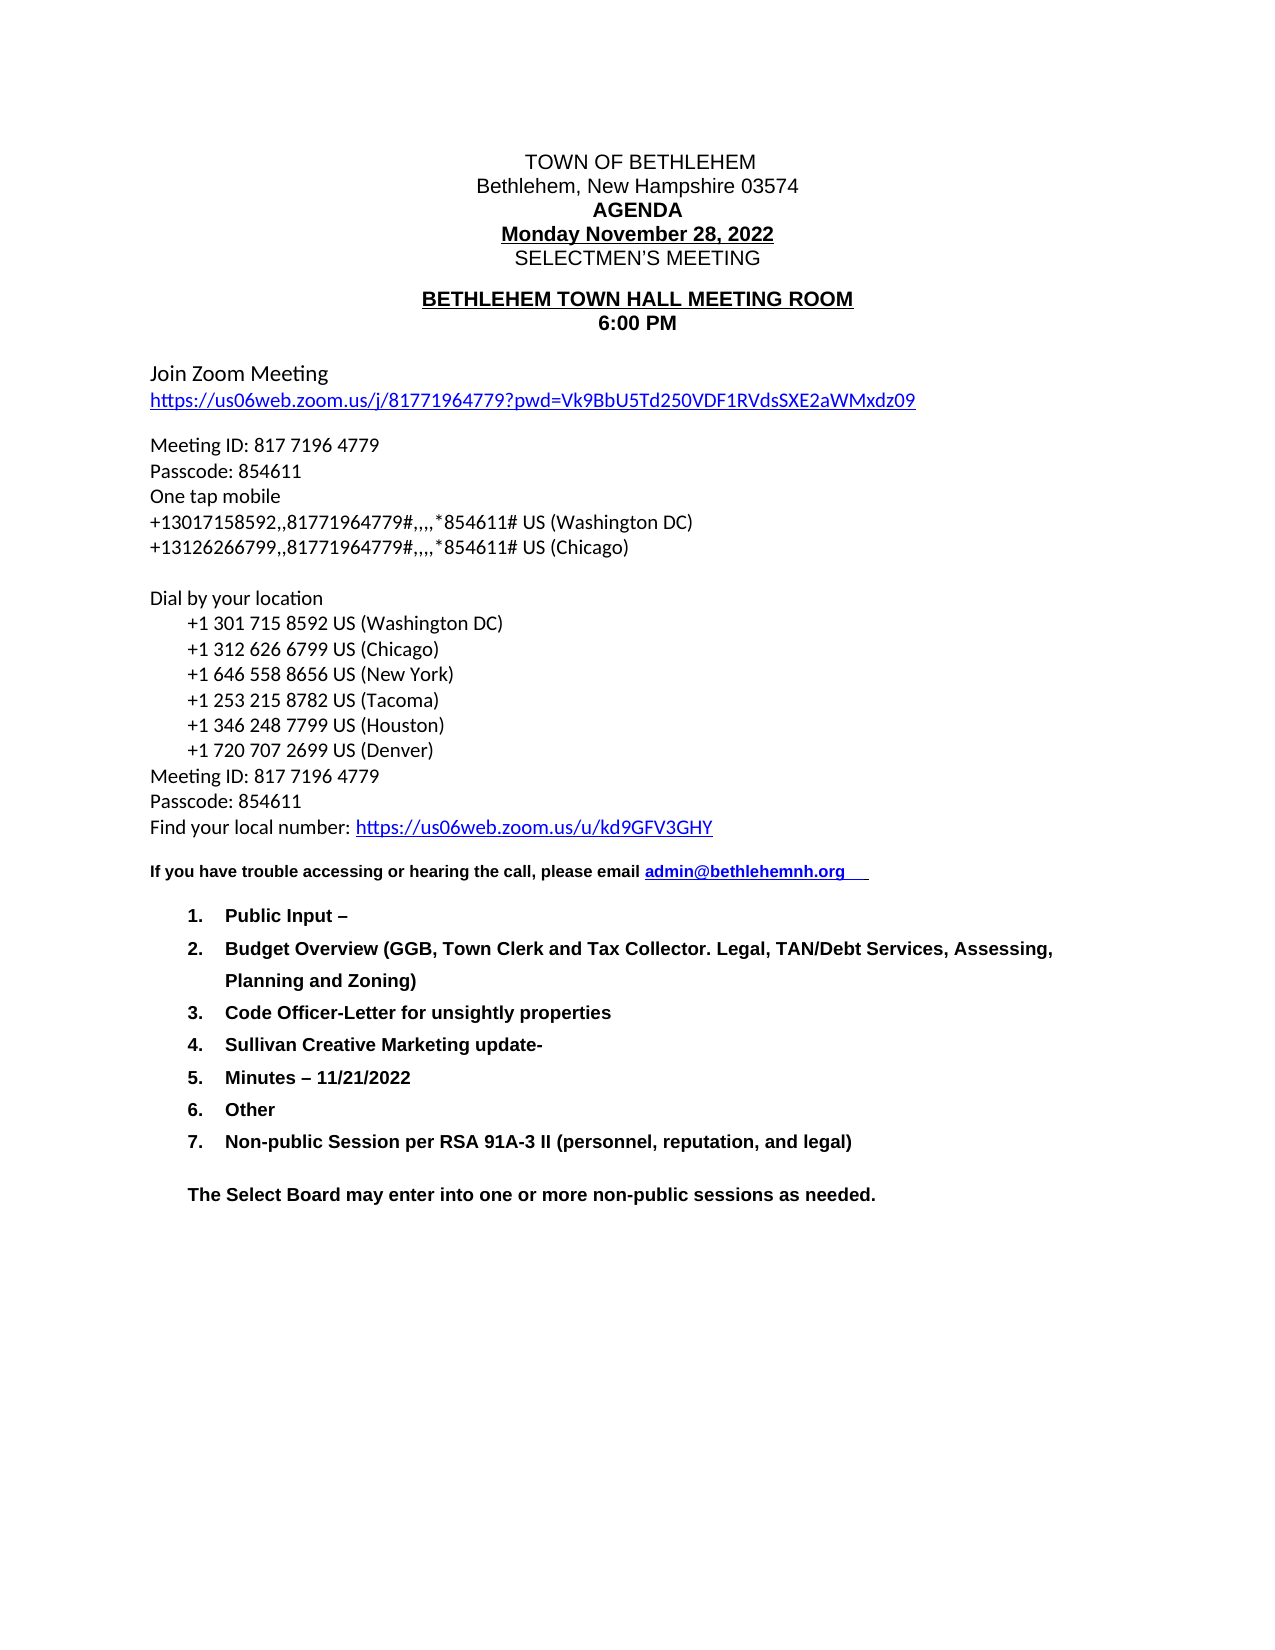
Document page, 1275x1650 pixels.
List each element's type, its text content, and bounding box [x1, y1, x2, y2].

text +1 646 558 8656 US (New York) [150, 661, 1125, 687]
list Other [187, 1099, 1125, 1120]
text +1 720 707 2699 US (Denver) [150, 738, 1125, 763]
text Passcode: 854611 [150, 788, 1125, 814]
list Non-public Session per RSA 91A-3 II (personnel, reputation, and legal) [187, 1131, 1125, 1153]
text If you have trouble accessing or hearing the call, please email admin@bethlehemnh.org [150, 862, 1125, 881]
list Sullivan Creative Marketing update- [187, 1034, 1125, 1056]
text Find your local number: https://us06web.zoom.us/u/kd9GFV3GHY [150, 814, 1125, 839]
text +1 312 626 6799 US (Chicago) [150, 636, 1125, 661]
text AGENDA [150, 198, 1125, 222]
text +1 301 715 8592 US (Washington DC) [150, 611, 1125, 636]
text +1 346 248 7799 US (Houston) [150, 712, 1125, 738]
text Dial by your location [150, 585, 1125, 611]
text SELECTMEN’S MEETING [150, 246, 1125, 270]
text +13017158592,,81771964779#,,,,*854611# US (Washington DC) [150, 509, 1125, 534]
list Budget Overview (GGB, Town Clerk and Tax Collector. Legal, TAN/Debt Services, Assessing, Planning and Zoning) [187, 937, 1125, 991]
text Join Zoom Meeting [150, 359, 1125, 387]
text 6:00 PM [150, 311, 1125, 334]
list Minutes – 11/21/2022 [187, 1066, 1125, 1088]
text Passcode: 854611 [150, 458, 1125, 483]
text Monday November 28, 2022 [150, 222, 1125, 246]
text One tap mobile [150, 483, 1125, 509]
text Meeting ID: 817 7196 4779 [150, 763, 1125, 788]
text +1 253 215 8782 US (Tacoma) [150, 687, 1125, 712]
text https://us06web.zoom.us/j/81771964779?pwd=Vk9BbU5Td250VDF1RVdsSXE2aWMxdz09 [150, 387, 1125, 412]
text Meeting ID: 817 7196 4779 [150, 433, 1125, 458]
text Bethlehem, New Hampshire 03574 [150, 174, 1125, 198]
text BETHLEHEM TOWN HALL MEETING ROOM [150, 287, 1125, 311]
text TOWN OF BETHLEHEM [150, 150, 1125, 174]
list Public Input – [187, 905, 1125, 927]
list Code Officer-Letter for unsightly properties [187, 1002, 1125, 1023]
text The Select Board may enter into one or more non-public sessions as needed. [187, 1184, 1125, 1206]
text +13126266799,,81771964779#,,,,*854611# US (Chicago) [150, 534, 1125, 560]
